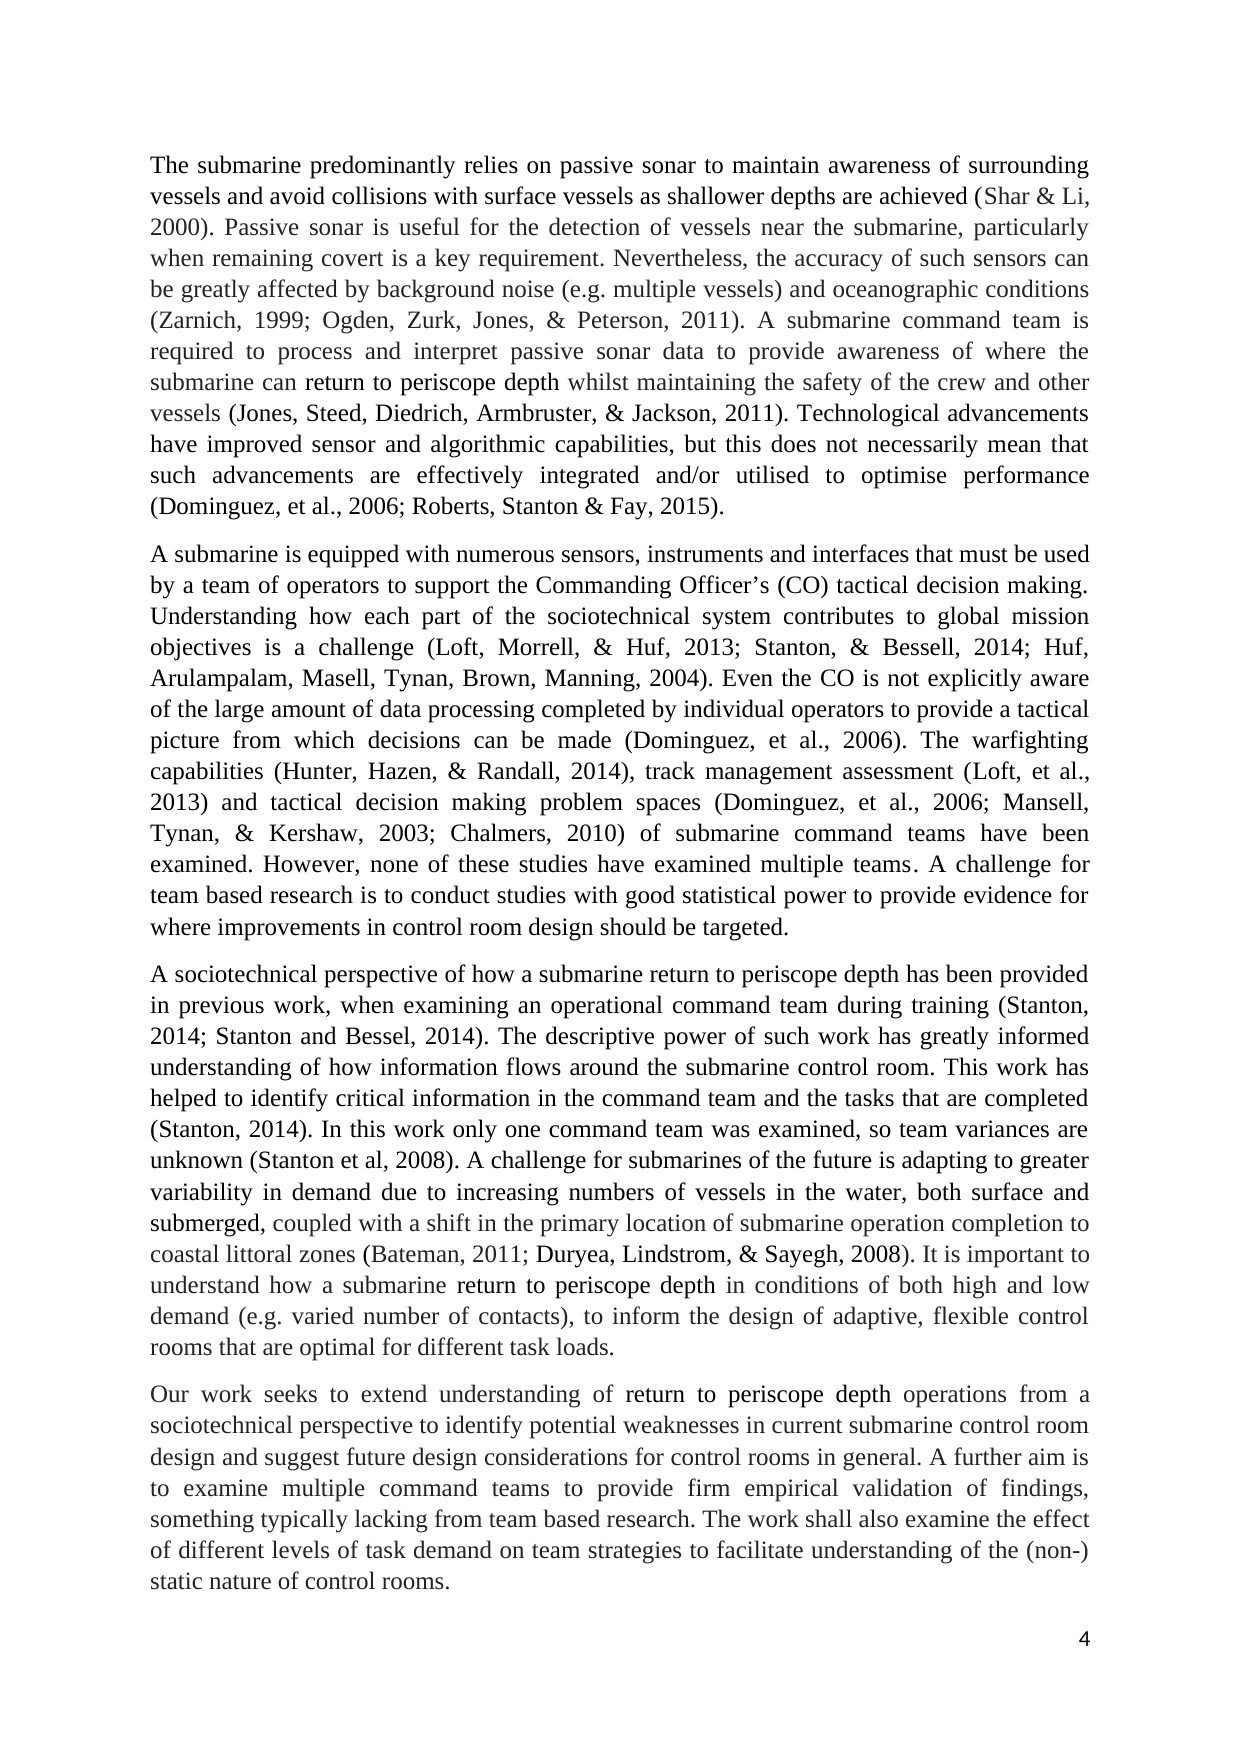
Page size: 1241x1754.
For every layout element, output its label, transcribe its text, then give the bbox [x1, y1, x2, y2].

text A submarine is equipped with numerous sensors, instruments and interfaces that must be used by a team of operators to support the Commanding Officer’s (CO) tactical decision making. Understanding how each part of the sociotechnical system contributes to global mission objectives is a challenge (Loft, Morrell, & Huf, 2013; Stanton, & Bessell, 2014; Huf, Arulampalam, Masell, Tynan, Brown, Manning, 2004). Even the CO is not explicitly aware of the large amount of data processing completed by individual operators to provide a tactical picture from which decisions can be made (Dominguez, et al., 2006). The warfighting capabilities (Hunter, Hazen, & Randall, 2014), track management assessment (Loft, et al., 2013) and tactical decision making problem spaces (Dominguez, et al., 2006; Mansell, Tynan, & Kershaw, 2003; Chalmers, 2010) of submarine command teams have been examined. However, none of these studies have examined multiple teams. A challenge for team based research is to conduct studies with good statistical power to provide evidence for where improvements in control room design should be targeted. [150, 539, 1090, 940]
text A sociotechnical perspective of how a submarine return to periscope depth has been provided in previous work, when examining an operational command team during training (Stanton, 2014; Stanton and Bessel, 2014). The descriptive power of such work has greatly informed understanding of how information flows around the submarine control room. This work has helped to identify critical information in the command team and the tasks that are completed (Stanton, 2014). In this work only one command team was examined, so team variances are unknown (Stanton et al, 2008). A challenge for submarines of the future is adapting to greater variability in demand due to increasing numbers of vessels in the water, both surface and submerged, coupled with a shift in the primary location of submarine operation completion to coastal littoral zones (Bateman, 2011; Duryea, Lindstrom, & Sayegh, 2008). It is important to understand how a submarine return to periscope depth in conditions of both high and low demand (e.g. varied number of contacts), to inform the design of adaptive, flexible control rooms that are optimal for different task loads. [150, 959, 1090, 1301]
text The submarine predominantly relies on passive sonar to maintain awareness of surrounding vessels and avoid collisions with surface vessels as shallower depths are achieved (Shar & Li, 2000). Passive sonar is useful for the detection of vessels near the submarine, particularly when remaining covert is a key requirement. Nevertheless, the accuracy of such sensors can be greatly affected by background noise (e.g. multiple vessels) and oceanographic conditions (Zarnich, 1999; Ogden, Zurk, Jones, & Peterson, 2011). A submarine command team is required to process and interpret passive sonar data to provide awareness of where the submarine can return to periscope depth whilst maintaining the safety of the crew and other vessels (Jones, Steed, Diedrich, Armbruster, & Jackson, 2011). Technological advancements have improved sensor and algorithmic capabilities, but this does not necessarily mean that such advancements are effectively integrated and/or utilised to optimise performance (Dominguez, et al., 2006; Roberts, Stanton & Fay, 2015). [150, 365, 1090, 520]
